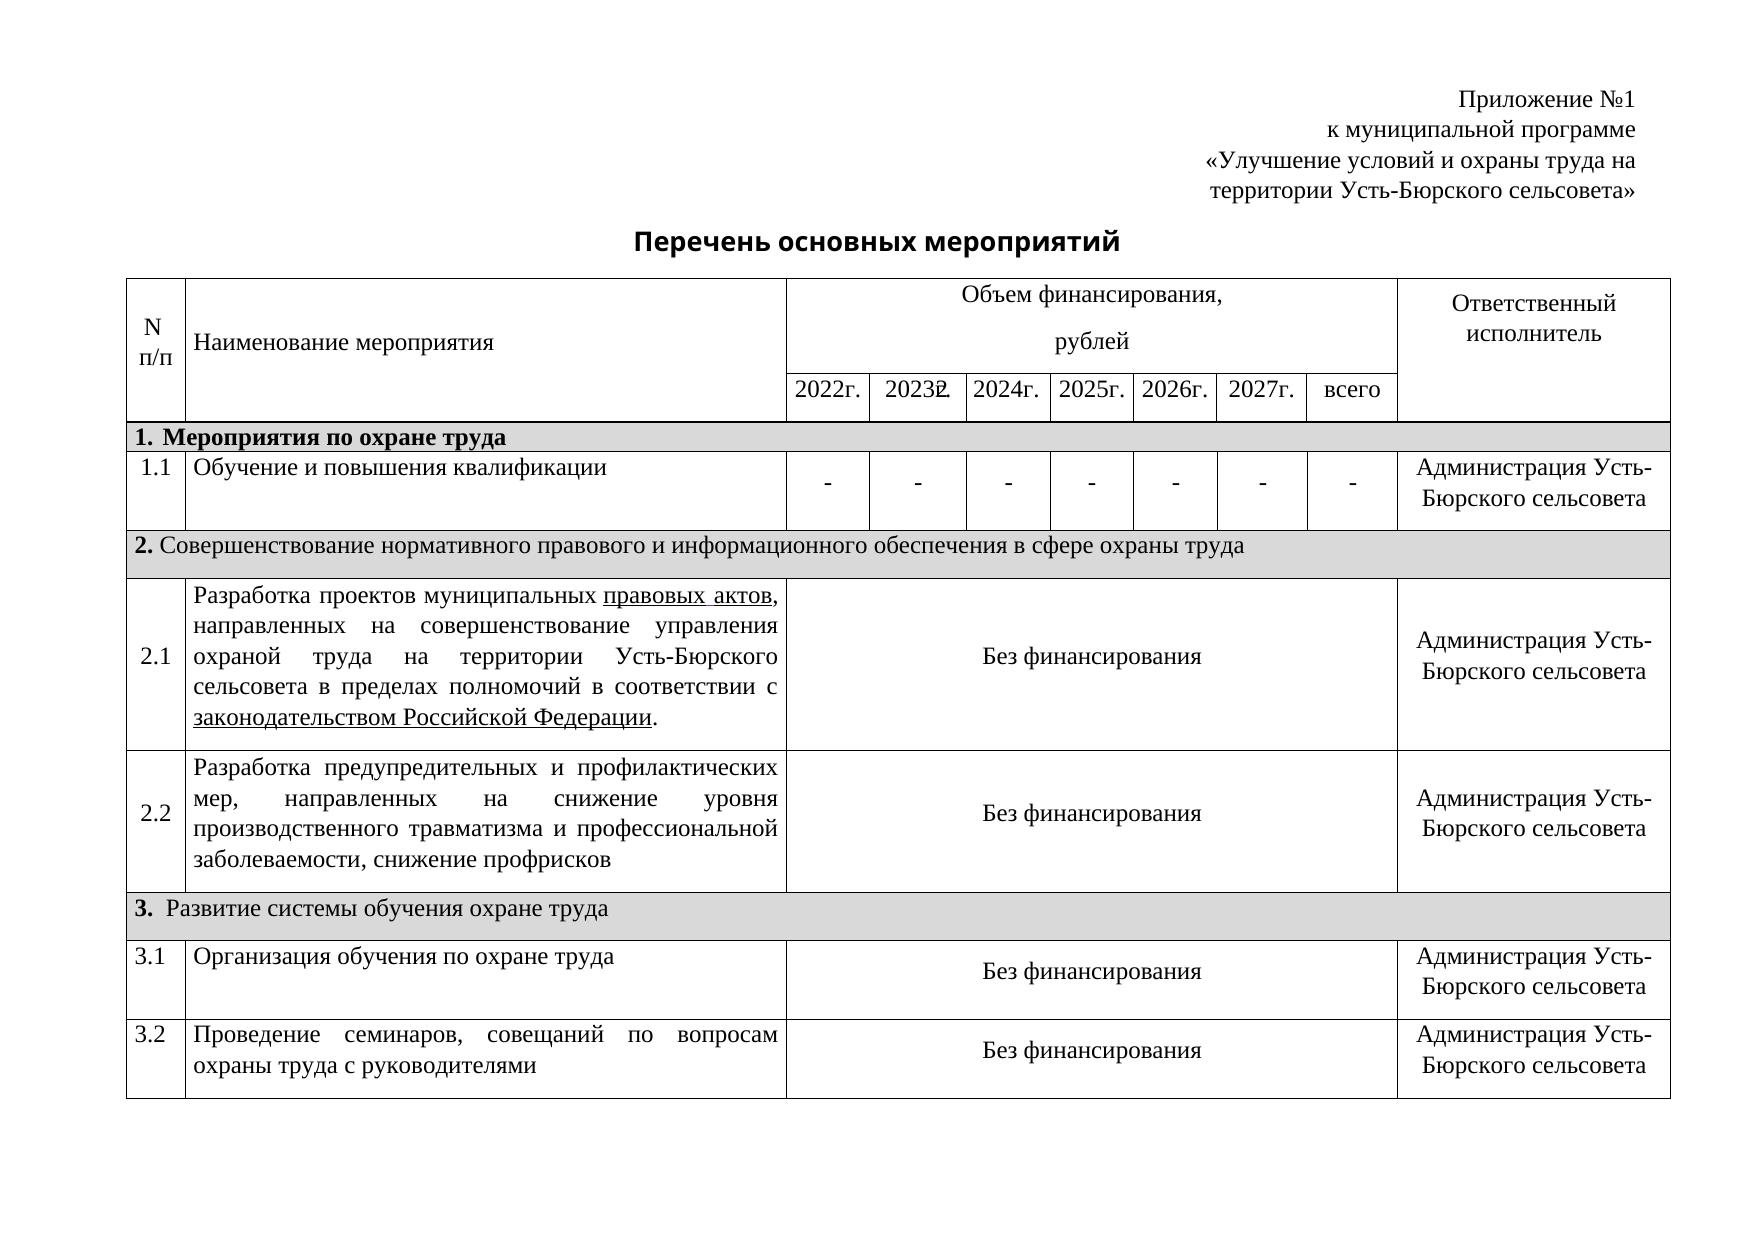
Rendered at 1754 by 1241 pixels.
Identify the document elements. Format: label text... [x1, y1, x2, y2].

table_cell - [870, 452, 966, 529]
table_cell 2.2 [127, 751, 185, 892]
table_cell - [1134, 452, 1217, 529]
table_cell - [967, 452, 1050, 529]
table_cell 2025г. [1051, 374, 1133, 421]
table_cell - [1218, 452, 1307, 529]
text к муниципальной программе [118, 114, 1636, 143]
table_cell Администрация Усть-Бюрского сельсовета [1398, 452, 1670, 529]
table_cell Разработка проектов муниципальных правовых актов, направленных на совершенствование управления охраной труда на территории Усть-Бюрского сельсовета в пределах полномочий в соответствии с законодательством Российской Федерации. [186, 579, 786, 750]
table_cell Мероприятия по охране труда [127, 423, 1670, 451]
table_header Объем финансирования, рублей [787, 279, 1397, 373]
table_cell - [1051, 452, 1133, 529]
table_cell Проведение семинаров, совещаний по вопросам охраны труда с руководителями [186, 1020, 786, 1098]
table_cell Администрация Усть-Бюрского сельсовета [1398, 579, 1670, 750]
table_header Ответственный исполнитель [1398, 279, 1670, 421]
table_cell Без финансирования [787, 751, 1397, 892]
text Перечень основных мероприятий [118, 222, 1636, 259]
table_cell Администрация Усть-Бюрского сельсовета [1398, 1020, 1670, 1098]
table_cell 2023г. [870, 374, 966, 421]
table_cell 2026г. [1134, 374, 1216, 421]
table_header Наименование мероприятия [186, 279, 786, 421]
table_cell всего [1307, 374, 1397, 421]
text Приложение №1 [118, 84, 1636, 113]
table_cell 3. Развитие системы обучения охране труда [127, 893, 1670, 940]
table_cell 2 2024г. [967, 374, 1050, 421]
table_header N п/п [127, 279, 185, 421]
table_cell 2027г. [1217, 374, 1306, 421]
table_cell Администрация Усть-Бюрского сельсовета [1398, 941, 1670, 1018]
table_cell 1.1 [127, 452, 185, 529]
table_cell 3.1 [127, 941, 185, 1018]
table_cell Разработка предупредительных и профилактических мер, направленных на снижение уровня производственного травматизма и профессиональной заболеваемости, снижение профрисков [186, 751, 786, 892]
table_cell Без финансирования [787, 1020, 1397, 1098]
table_cell 2022г. [787, 374, 869, 421]
table_cell 2. Совершенствование нормативного правового и информационного обеспечения в сфере охраны труда [127, 531, 1670, 578]
table_cell - [787, 452, 869, 529]
table_cell - [1308, 452, 1397, 529]
table_cell 2.1 [127, 579, 185, 750]
table_cell Обучение и повышения квалификации [186, 452, 786, 529]
text «Улучшение условий и охраны труда на [118, 145, 1636, 174]
text территории Усть-Бюрского сельсовета» [118, 175, 1636, 204]
table_cell Администрация Усть-Бюрского сельсовета [1398, 751, 1670, 892]
table_cell Организация обучения по охране труда [186, 941, 786, 1018]
table_cell Без финансирования [787, 579, 1397, 750]
table_cell 3.2 [127, 1020, 185, 1098]
table_cell Без финансирования [787, 941, 1397, 1018]
